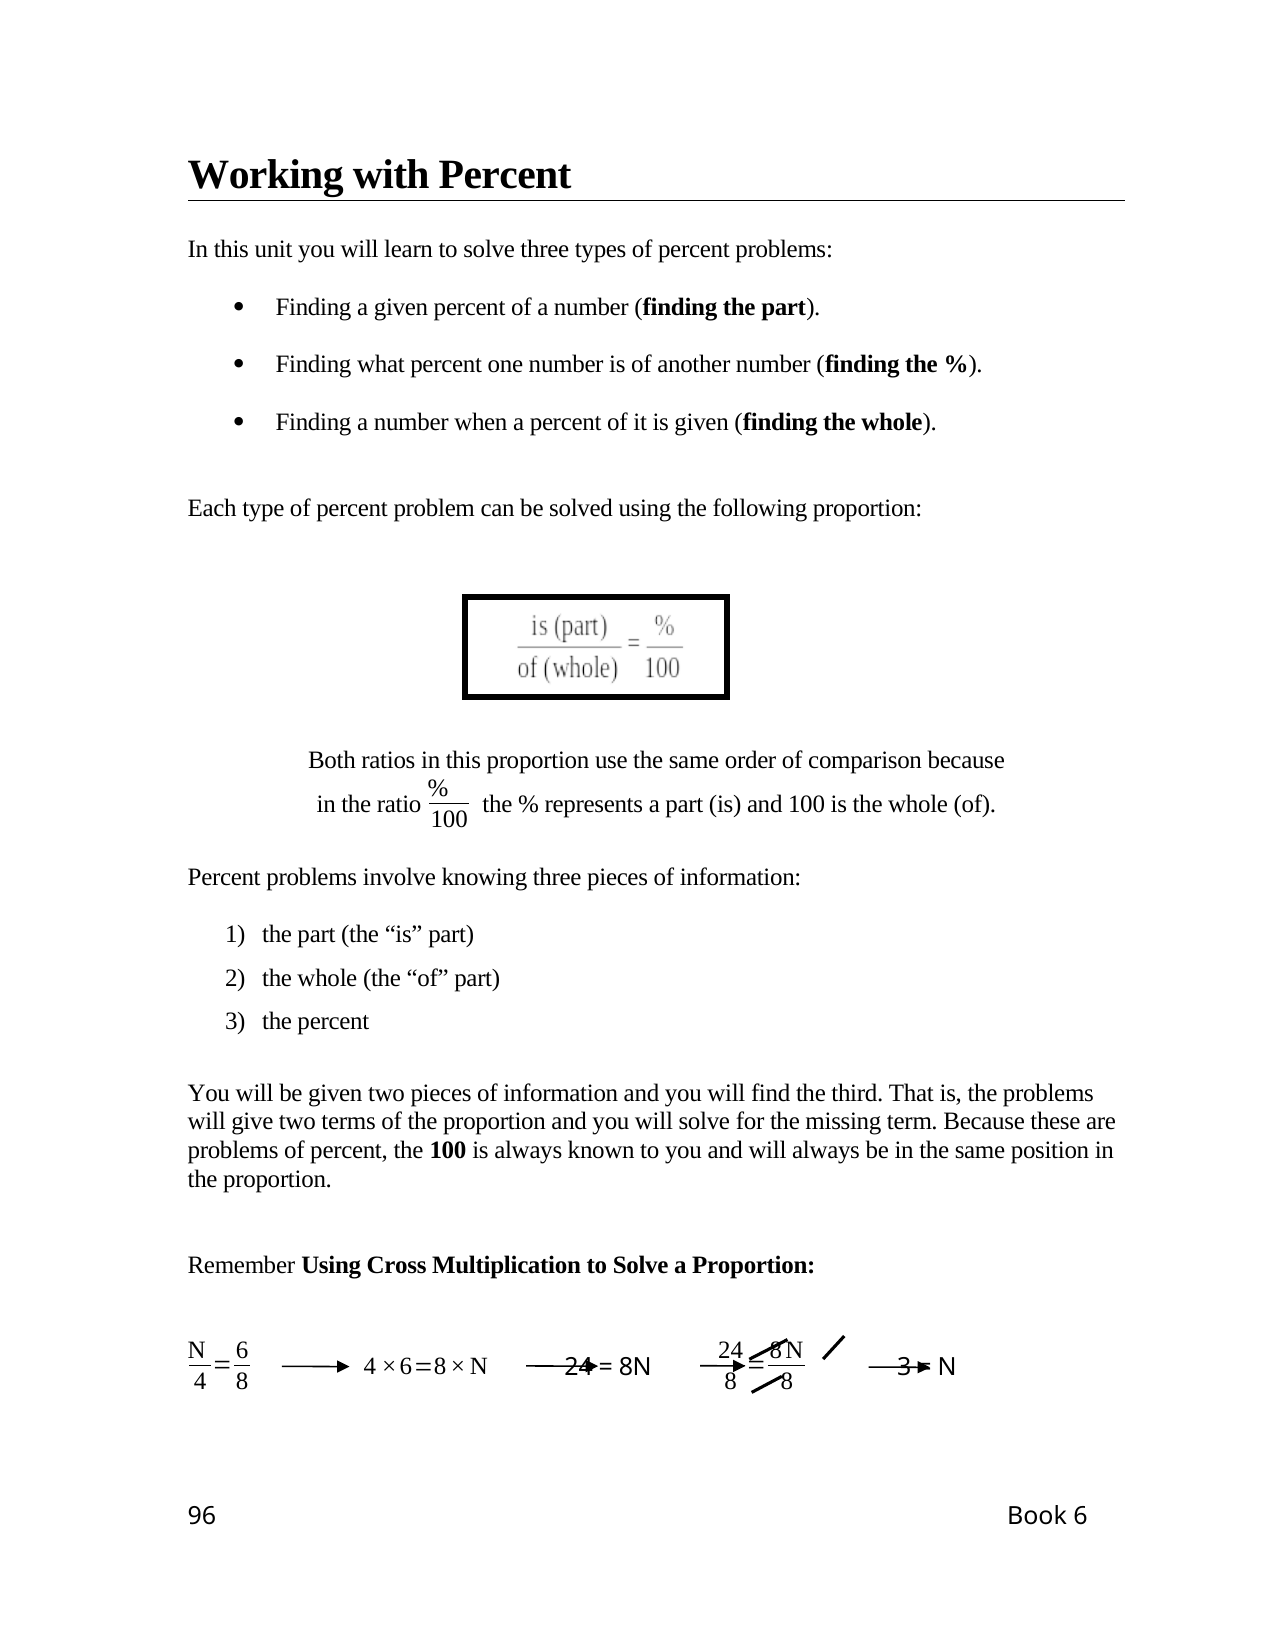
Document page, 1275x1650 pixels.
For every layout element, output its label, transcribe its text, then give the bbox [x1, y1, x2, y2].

subtitle Working with Percent [187, 150, 1125, 201]
text You will be given two pieces of information and you will find the third. That is, the problems will give two terms of the proportion and you will solve for the missing term. Because these are problems of percent, the 100 is always known to you and will always be in the same position in the proportion. [187, 1078, 1125, 1193]
text Percent problems involve knowing three pieces of information: [187, 862, 1125, 891]
text Each type of percent problem can be solved using the following proportion: [187, 493, 1125, 522]
list Finding a given percent of a number (finding the part). [234, 292, 1125, 321]
list the whole (the “of” part) [225, 963, 1125, 991]
text In this unit you will learn to solve three types of percent problems: [187, 234, 1125, 263]
list the part (the “is” part) [225, 919, 1125, 948]
text 24 = 8N 3 = N [187, 1336, 1125, 1396]
text Both ratios in this proportion use the same order of comparison because [187, 746, 1125, 774]
text Remember Using Cross Multiplication to Solve a Proportion: [187, 1250, 1125, 1279]
list Finding what percent one number is of another number (finding the %). [234, 349, 1125, 378]
text in the ratio the % represents a part (is) and 100 is the whole (of). [187, 774, 1125, 833]
list Finding a number when a percent of it is given (finding the whole). [234, 407, 1125, 436]
list the percent [225, 1006, 1125, 1034]
